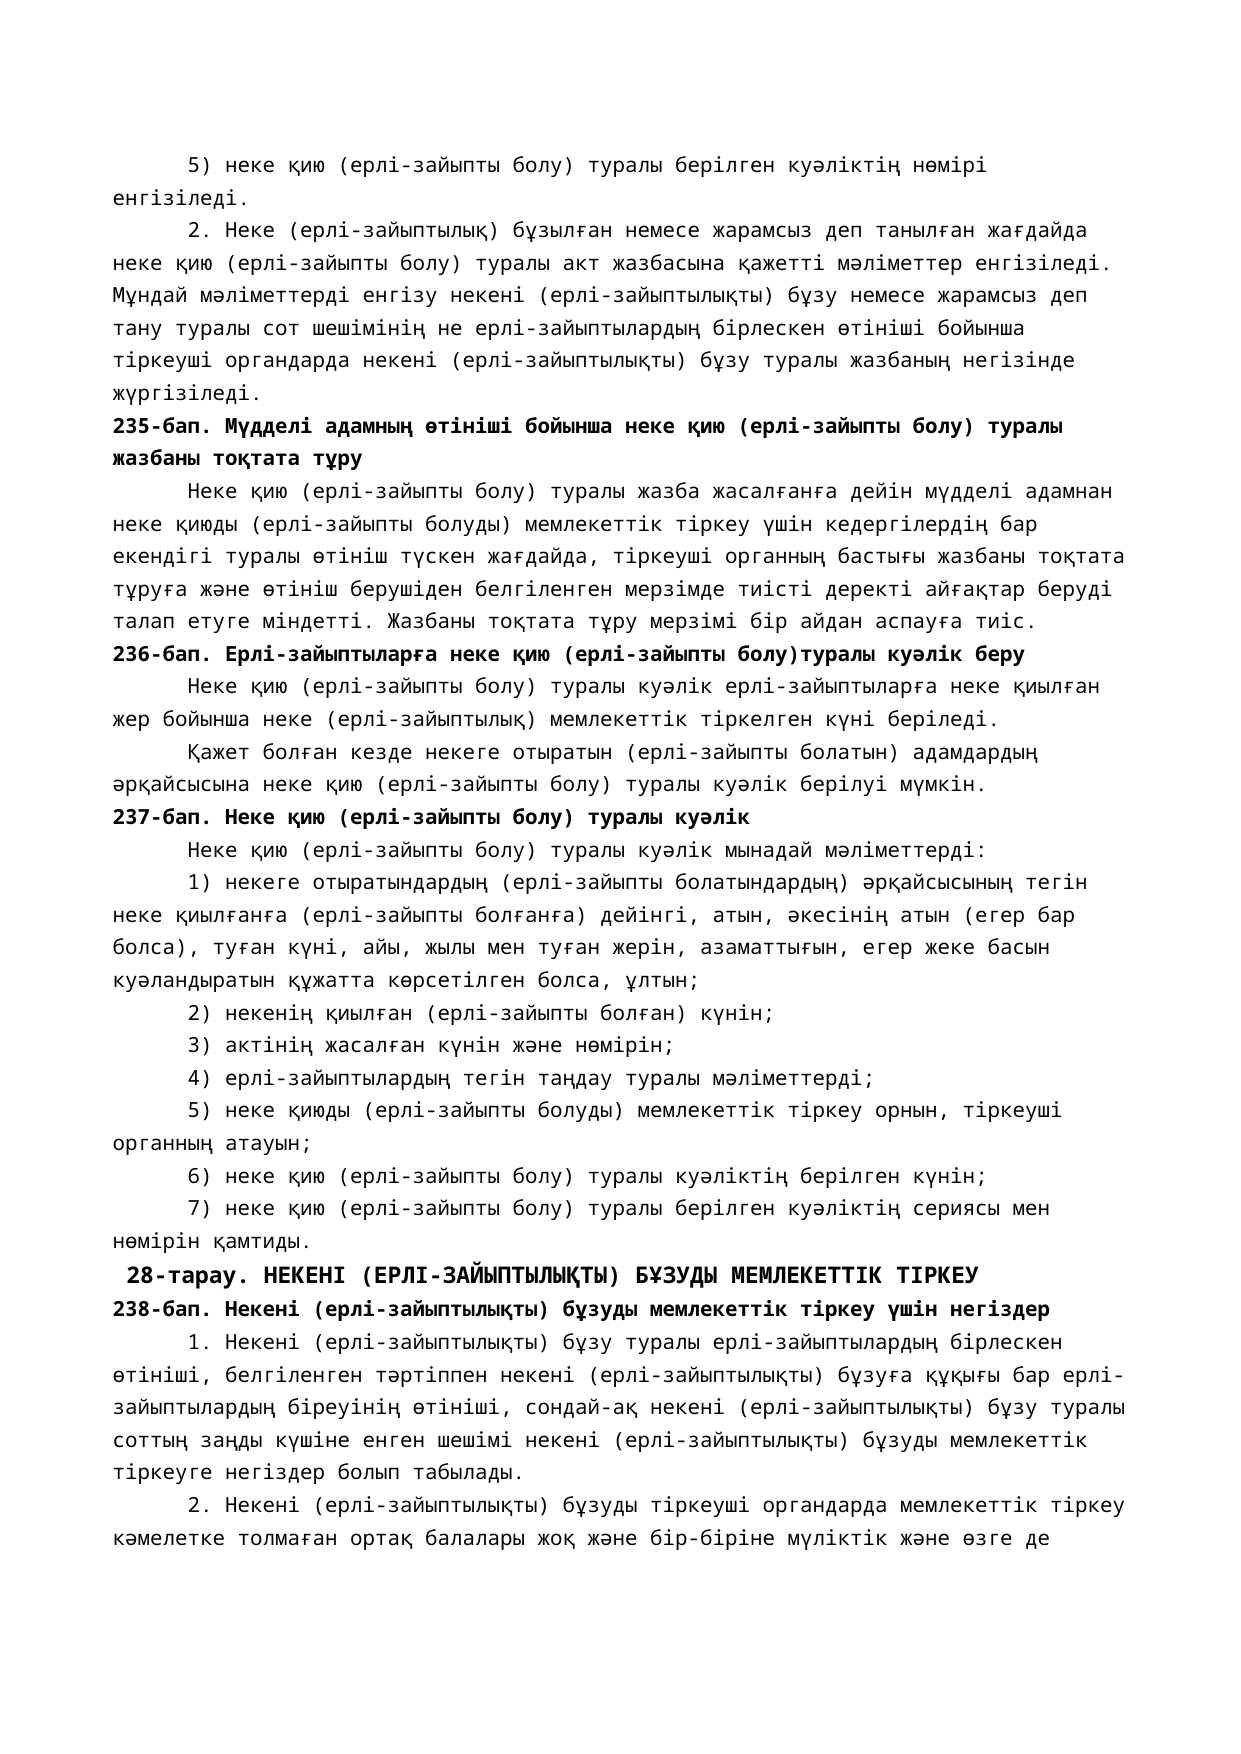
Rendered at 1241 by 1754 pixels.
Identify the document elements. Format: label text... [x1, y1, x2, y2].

text 7) неке қию (ерлі-зайыпты болу) туралы берілген куәліктің сериясы мен нөмірін қамтиды. [112, 1193, 1128, 1254]
text 6) неке қию (ерлі-зайыпты болу) туралы куәліктің берілген күнін; [112, 1161, 1128, 1189]
text Қажет болған кезде некеге отыратын (ерлі-зайыпты болатын) адамдардың әрқайсысына неке қию (ерлі-зайыпты болу) туралы куәлік берілуі мүмкін. [112, 737, 1128, 798]
text 3) актінің жасалған күнін және нөмірін; [112, 1030, 1128, 1059]
text Неке қию (ерлі-зайыпты болу) туралы жазба жасалғанға дейін мүдделі адамнан неке қиюды (ерлі-зайыпты болуды) мемлекеттік тіркеу үшін кедергілердің бар екендігі туралы өтініш түскен жағдайда, тіркеуші органның бастығы жазбаны тоқтата тұруға және өтініш берушіден белгіленген мерзімде тиісті деректі айғақтар беруді талап етуге міндетті. Жазбаны тоқтата тұру мерзімі бір айдан аспауға тиіс. [112, 476, 1128, 635]
text 2. Неке (ерлі-зайыптылық) бұзылған немесе жарамсыз деп танылған жағдайда неке қию (ерлі-зайыпты болу) туралы акт жазбасына қажетті мәліметтер енгізіледі. Мұндай мәліметтерді енгізу некені (ерлі-зайыптылықты) бұзу немесе жарамсыз деп тану туралы сот шешімінің не ерлі-зайыптылардың бірлескен өтініші бойынша тіркеуші органдарда некені (ерлі-зайыптылықты) бұзу туралы жазбаның негізінде жүргізіледі. [112, 215, 1128, 407]
text 238-бап. Некені (ерлі-зайыптылықты) бұзуды мемлекеттік тіркеу үшін негіздер [112, 1294, 1128, 1323]
text 5) неке қию (ерлі-зайыпты болу) туралы берілген куәліктің нөмірі енгізіледі. [112, 150, 1128, 211]
text 237-бап. Неке қию (ерлі-зайыпты болу) туралы куәлік [112, 802, 1128, 831]
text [112, 1490, 1128, 1551]
text 236-бап. Ерлі-зайыптыларға неке қию (ерлі-зайыпты болу)туралы куәлік беру [112, 639, 1128, 667]
text 2) некенің қиылған (ерлі-зайыпты болған) күнін; [112, 998, 1128, 1026]
text 1) некеге отыратындардың (ерлі-зайыпты болатындардың) әрқайсысының тегін неке қиылғанға (ерлі-зайыпты болғанға) дейінгі, атын, әкесінің атын (егер бар болса), туған күні, айы, жылы мен туған жерін, азаматтығын, егер жеке басын куәландыратын құжатта көрсетілген болса, ұлтын; [112, 867, 1128, 993]
text Неке қию (ерлі-зайыпты болу) туралы куәлік мынадай мәліметтерді: [112, 835, 1128, 863]
text 5) неке қиюды (ерлі-зайыпты болуды) мемлекеттік тіркеу орнын, тіркеуші органның атауын; [112, 1096, 1128, 1157]
text 235-бап. Мүдделі адамның өтініші бойынша неке қию (ерлі-зайыпты болу) туралы жазбаны тоқтата тұру [112, 411, 1128, 472]
text Неке қию (ерлі-зайыпты болу) туралы куәлік ерлі-зайыптыларға неке қиылған жер бойынша неке (ерлі-зайыптылық) мемлекеттік тіркелген күні беріледі. [112, 672, 1128, 733]
text 28-тарау. НЕКЕНІ (ЕРЛІ-ЗАЙЫПТЫЛЫҚТЫ) БҰЗУДЫ МЕМЛЕКЕТТІК ТІРКЕУ [112, 1258, 1128, 1290]
text 4) ерлі-зайыптылардың тегін таңдау туралы мәліметтерді; [112, 1063, 1128, 1091]
text 1. Некені (ерлі-зайыптылықты) бұзу туралы ерлі-зайыптылардың бірлескен өтініші, белгіленген тәртіппен некені (ерлі-зайыптылықты) бұзуға құқығы бар ерлі-зайыптылардың біреуінің өтініші, сондай-ақ некені (ерлі-зайыптылықты) бұзу туралы соттың заңды күшіне енген шешімі некені (ерлі-зайыптылықты) бұзуды мемлекеттік тіркеуге негіздер болып табылады. [112, 1327, 1128, 1486]
